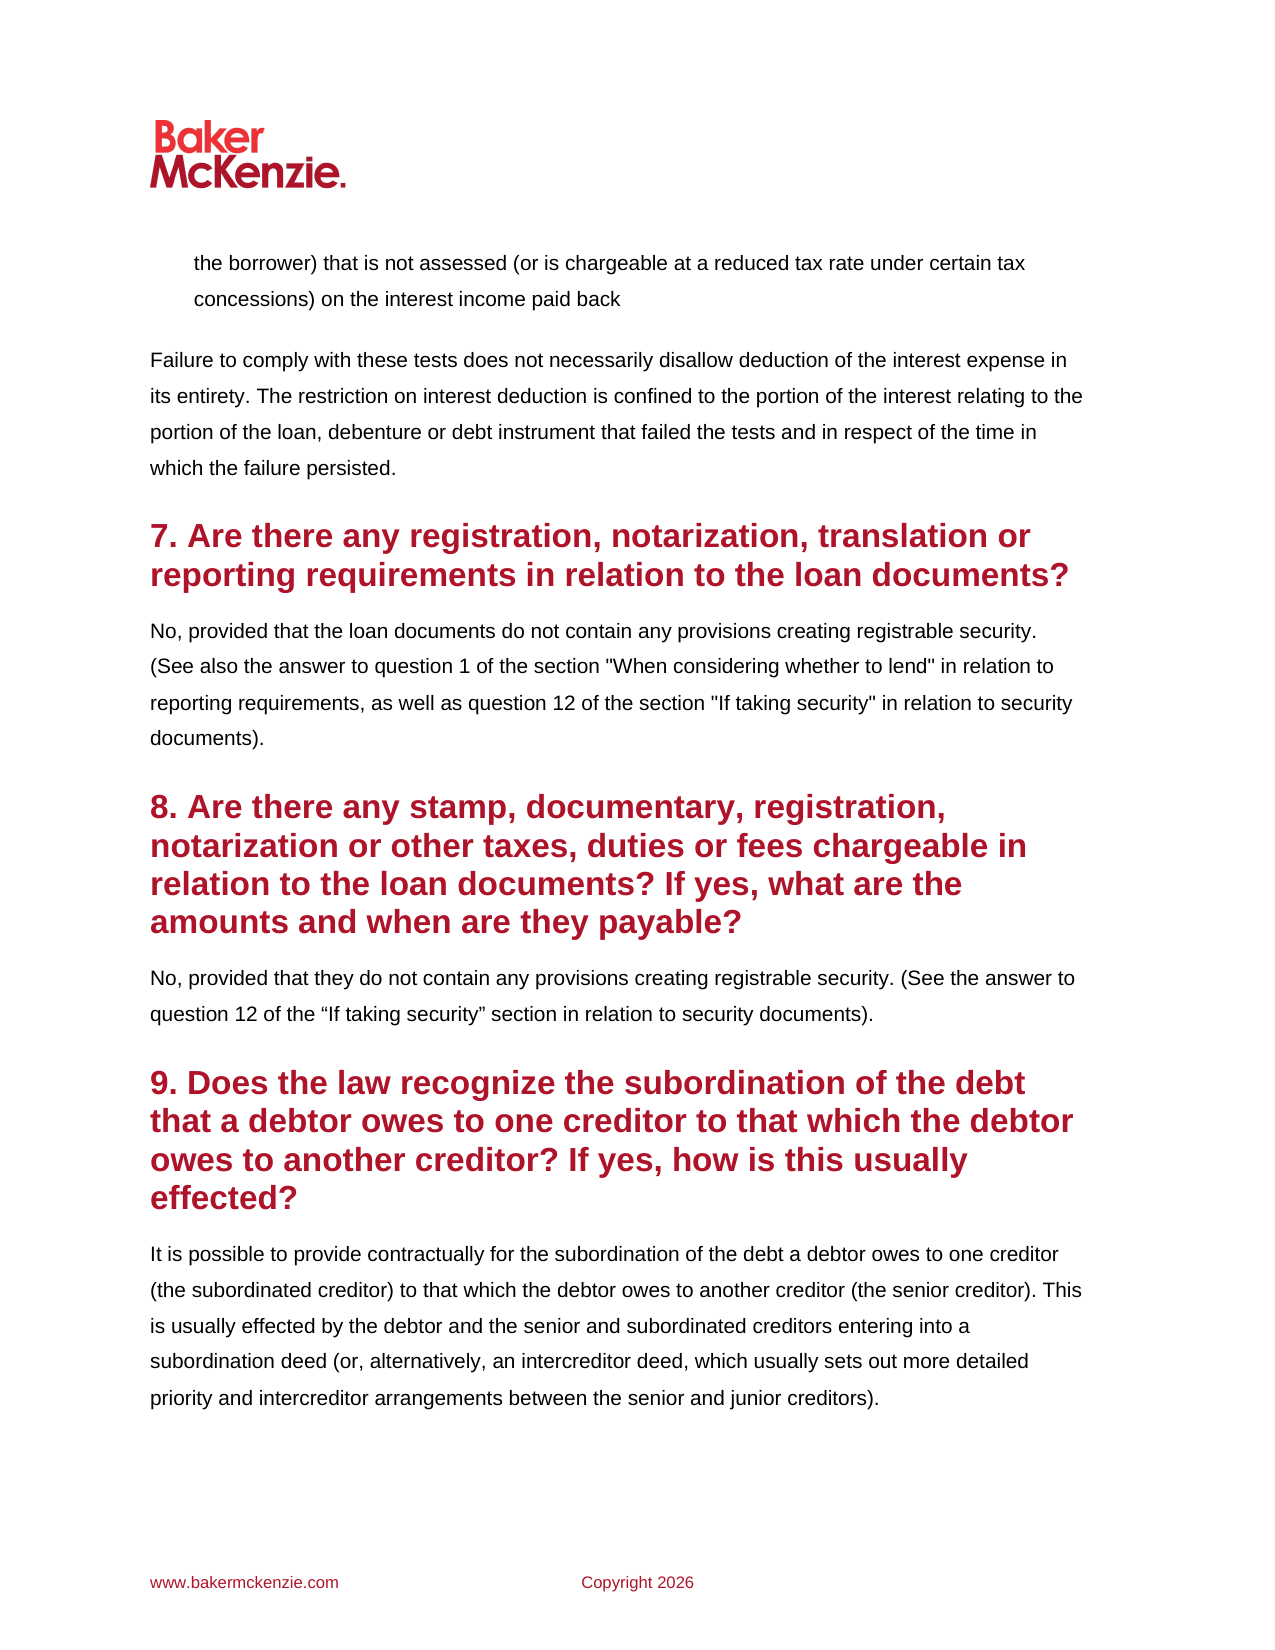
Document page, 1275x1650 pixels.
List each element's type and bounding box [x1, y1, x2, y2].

picture [150, 120, 346, 189]
